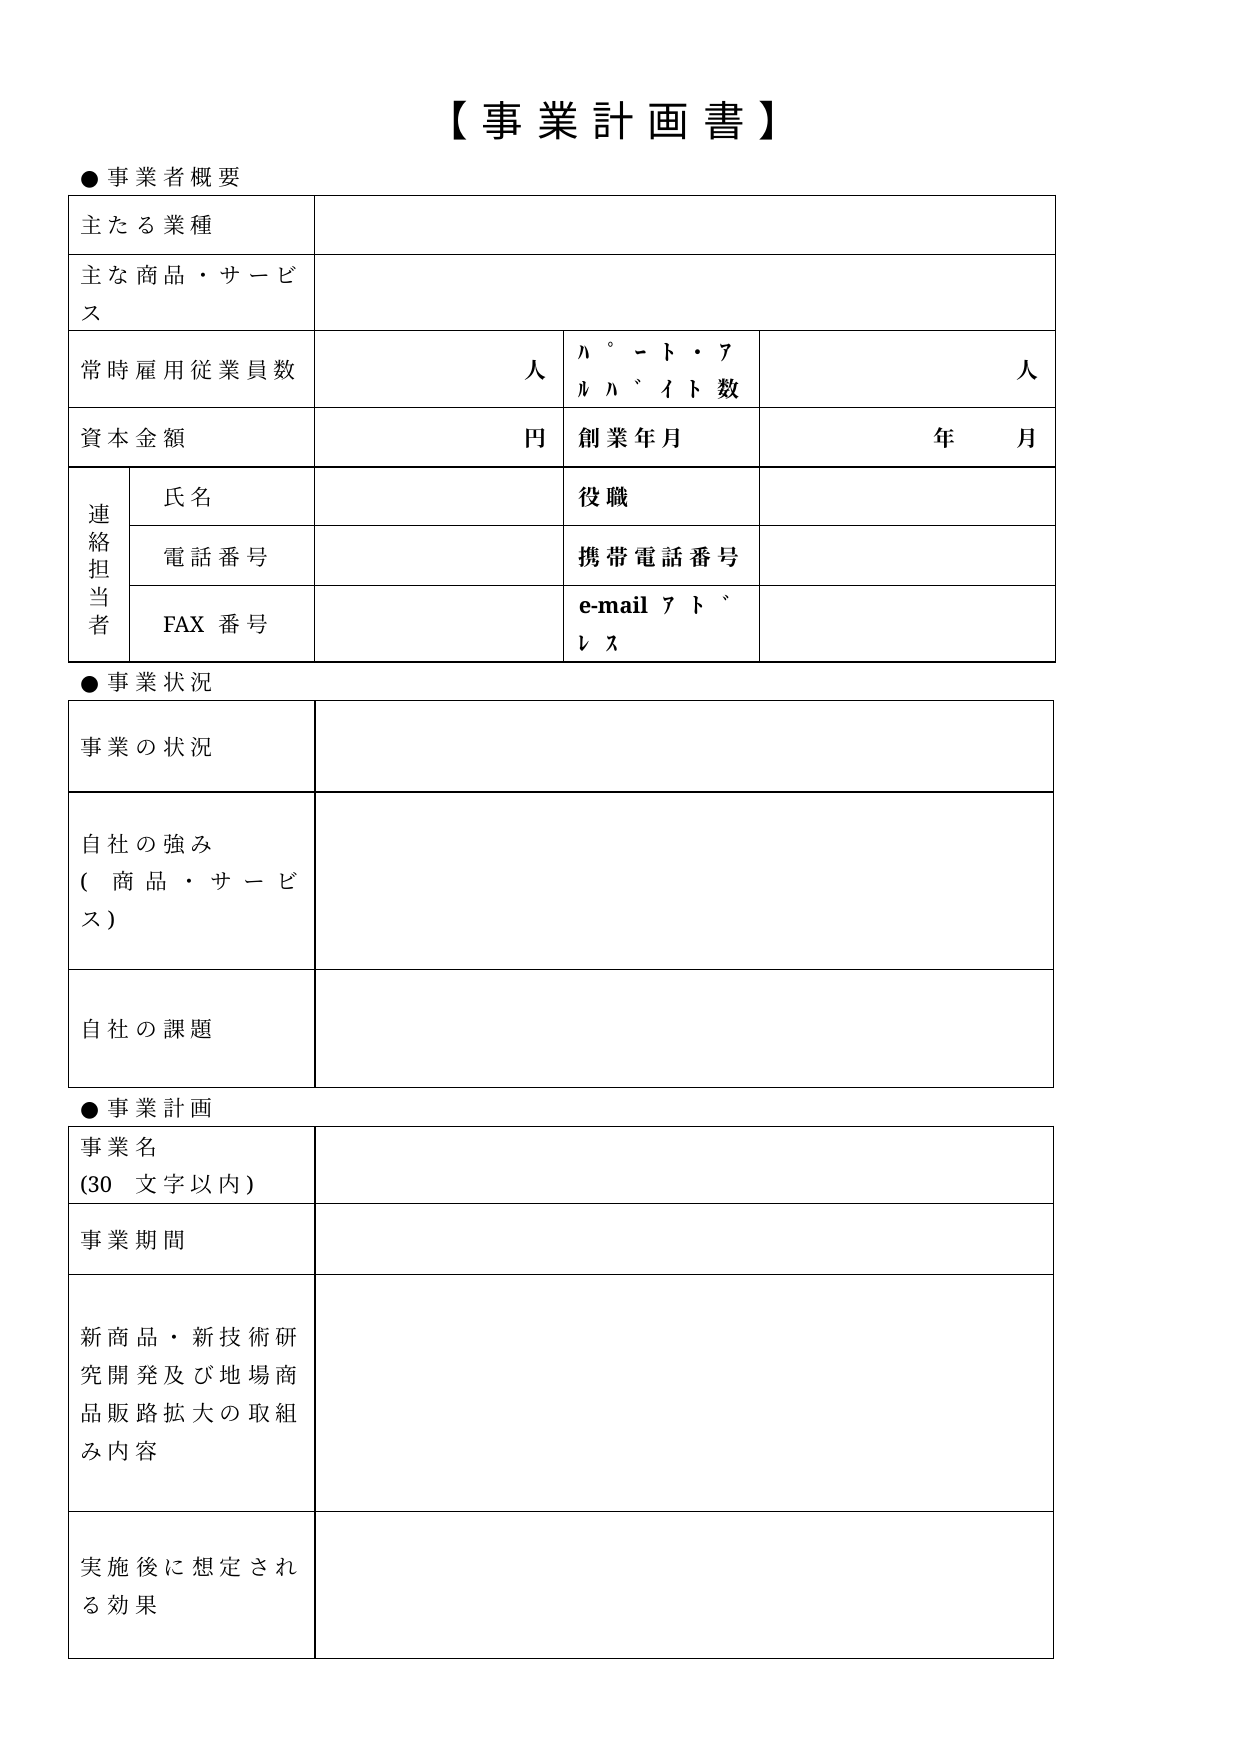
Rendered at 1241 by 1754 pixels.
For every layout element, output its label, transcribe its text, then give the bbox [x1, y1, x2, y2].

text 【事業計画書】 [80, 81, 1160, 157]
table_cell 常時雇用従業員数 [69, 331, 314, 407]
table_cell 役職 [564, 468, 759, 525]
table_cell 創業年月 [564, 408, 759, 466]
table_cell 年 月 [760, 408, 1055, 466]
text ●事業者概要 [80, 157, 1160, 194]
table_cell ﾊﾟｰﾄ･ｱﾙﾊﾞｲﾄ数 [564, 331, 759, 407]
table_header [316, 701, 1053, 791]
table_cell 新商品・新技術研究開発及び地場商品販路拡大の取組み内容 [69, 1275, 314, 1511]
table_cell [760, 586, 1055, 661]
table_header [315, 196, 1055, 253]
table_cell 事業期間 [69, 1204, 314, 1274]
table_cell 人 [760, 331, 1055, 407]
table_cell 円 [315, 408, 563, 466]
table_cell 連絡担当者 [69, 468, 129, 661]
table_cell [315, 255, 1055, 330]
table_cell [760, 526, 1055, 584]
table_cell 電話番号 [130, 526, 314, 584]
table_cell 主な商品・サービス [69, 255, 314, 330]
table_cell 氏名 [130, 468, 314, 525]
table_cell e-mailｱﾄﾞﾚｽ [564, 586, 759, 661]
table_cell 携帯電話番号 [564, 526, 759, 584]
table_cell 資本金額 [69, 408, 314, 466]
table_cell [315, 526, 563, 584]
table_header [316, 1127, 1053, 1202]
table_cell [760, 468, 1055, 525]
table_cell [316, 1275, 1053, 1511]
table_cell 実施後に想定される効果 [69, 1512, 314, 1658]
table_header 事業の状況 [69, 701, 314, 791]
table_cell FAX番号 [130, 586, 314, 661]
table_cell 人 [315, 331, 563, 407]
table_cell [316, 1512, 1053, 1658]
table_cell [315, 468, 563, 525]
table_cell 自社の強み (商品・サービス) [69, 793, 314, 968]
table_header 事業名 (30文字以内) [69, 1127, 314, 1202]
table_cell 自社の課題 [69, 970, 314, 1087]
text ●事業計画 [80, 1088, 1160, 1126]
table_cell [316, 793, 1053, 968]
table_cell [316, 970, 1053, 1087]
text ●事業状況 [80, 662, 1160, 700]
table_cell [316, 1204, 1053, 1274]
table_header 主たる業種 [69, 196, 314, 253]
table_cell [315, 586, 563, 661]
